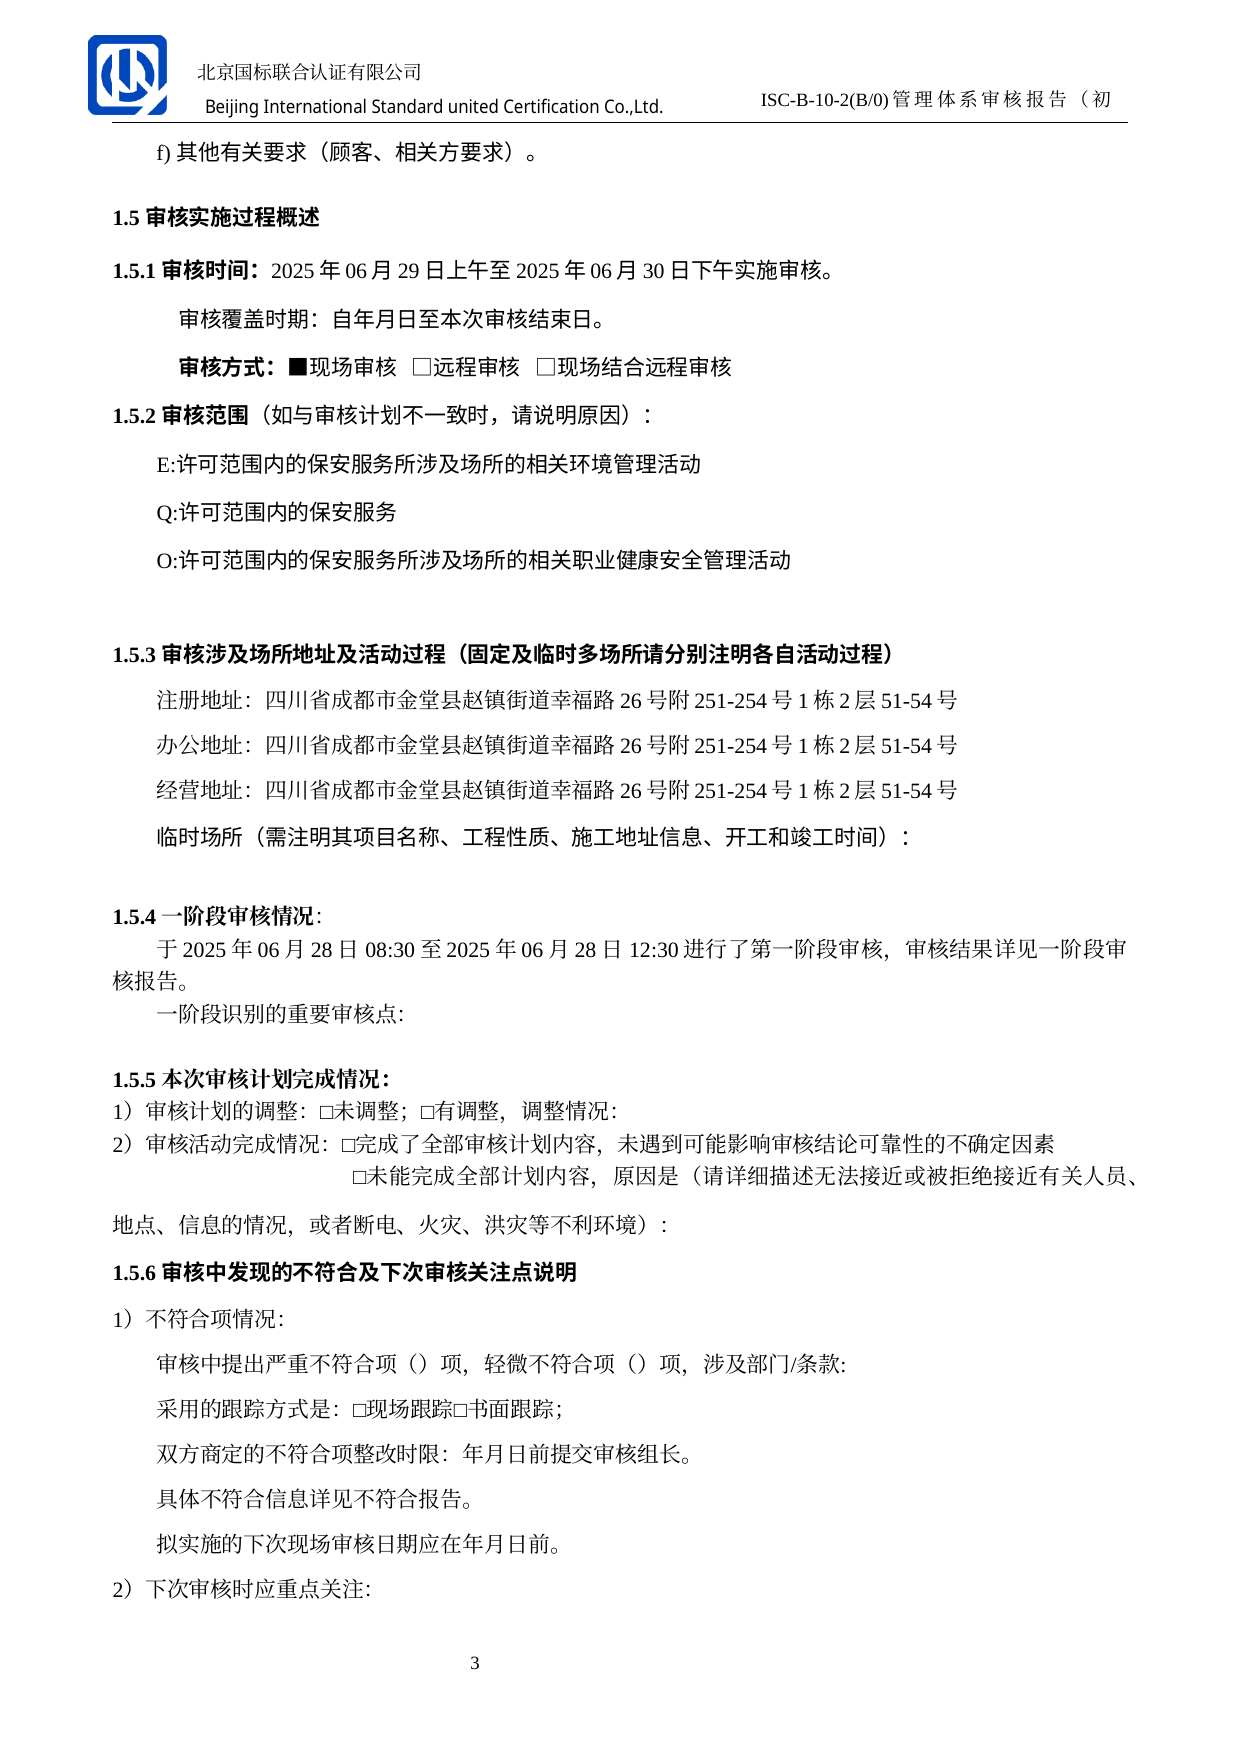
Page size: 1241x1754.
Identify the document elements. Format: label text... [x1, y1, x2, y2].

text 1.5.6 审核中发现的不符合及下次审核关注点说明 [112, 1254, 1128, 1287]
text 临时场所（需注明其项目名称、工程性质、施工地址信息、开工和竣工时间）： [112, 820, 1128, 852]
text 双方商定的不符合项整改时限：年月日前提交审核组长。 [156, 1438, 1128, 1471]
text 办公地址：四川省成都市金堂县赵镇街道幸福路26号附251-254号1栋2层51-54号 [112, 730, 1128, 762]
text 于2025年06月28日 08:30至2025年06月28日 12:30进行了第一阶段审核，审核结果详见一阶段审核报告。 [112, 933, 1128, 998]
text 注册地址：四川省成都市金堂县赵镇街道幸福路26号附251-254号1栋2层51-54号 [112, 684, 1128, 717]
text 1）审核计划的调整：□未调整；□有调整，调整情况： [112, 1096, 1128, 1128]
text 1.5.2 审核范围（如与审核计划不一致时，请说明原因）： [112, 398, 1128, 430]
text 具体不符合信息详见不符合报告。 [156, 1483, 1128, 1516]
text 一阶段识别的重要审核点： [112, 998, 1128, 1031]
text O:许可范围内的保安服务所涉及场所的相关职业健康安全管理活动 [112, 543, 1128, 575]
text 经营地址：四川省成都市金堂县赵镇街道幸福路26号附251-254号1栋2层51-54号 [112, 775, 1128, 807]
text 2）审核活动完成情况：□完成了全部审核计划内容，未遇到可能影响审核结论可靠性的不确定因素 [112, 1128, 1128, 1161]
text 审核覆盖时期：自年月日至本次审核结束日。 [112, 301, 1128, 334]
text 1.5.1 审核时间：2025年06月29日上午至2025年06月30日下午实施审核。 [112, 253, 1128, 285]
text 1.5.3 审核涉及场所地址及活动过程（固定及临时多场所请分别注明各自活动过程） [112, 636, 1128, 669]
text 审核方式：■现场审核 □远程审核 □现场结合远程审核 [112, 349, 1128, 382]
text 采用的跟踪方式是：□现场跟踪□书面跟踪； [112, 1393, 1128, 1426]
text 1.5.4 一阶段审核情况： [112, 901, 1128, 933]
text 1.5 审核实施过程概述 [112, 199, 1128, 232]
text 审核中提出严重不符合项（）项，轻微不符合项（）项，涉及部门/条款: [112, 1348, 1128, 1381]
picture [88, 35, 167, 115]
text 1.5.5 本次审核计划完成情况： [112, 1063, 1128, 1096]
text 2）下次审核时应重点关注： [112, 1573, 1128, 1606]
text Q:许可范围内的保安服务 [112, 494, 1128, 527]
text E:许可范围内的保安服务所涉及场所的相关环境管理活动 [112, 446, 1128, 479]
text □未能完成全部计划内容，原因是（请详细描述无法接近或被拒绝接近有关人员、地点、信息的情况，或者断电、火灾、洪灾等不利环境）： [112, 1161, 1128, 1242]
text 拟实施的下次现场审核日期应在年月日前。 [112, 1528, 1128, 1561]
text f) 其他有关要求（顾客、相关方要求）。 [112, 135, 1128, 167]
text 1）不符合项情况： [112, 1303, 1128, 1335]
